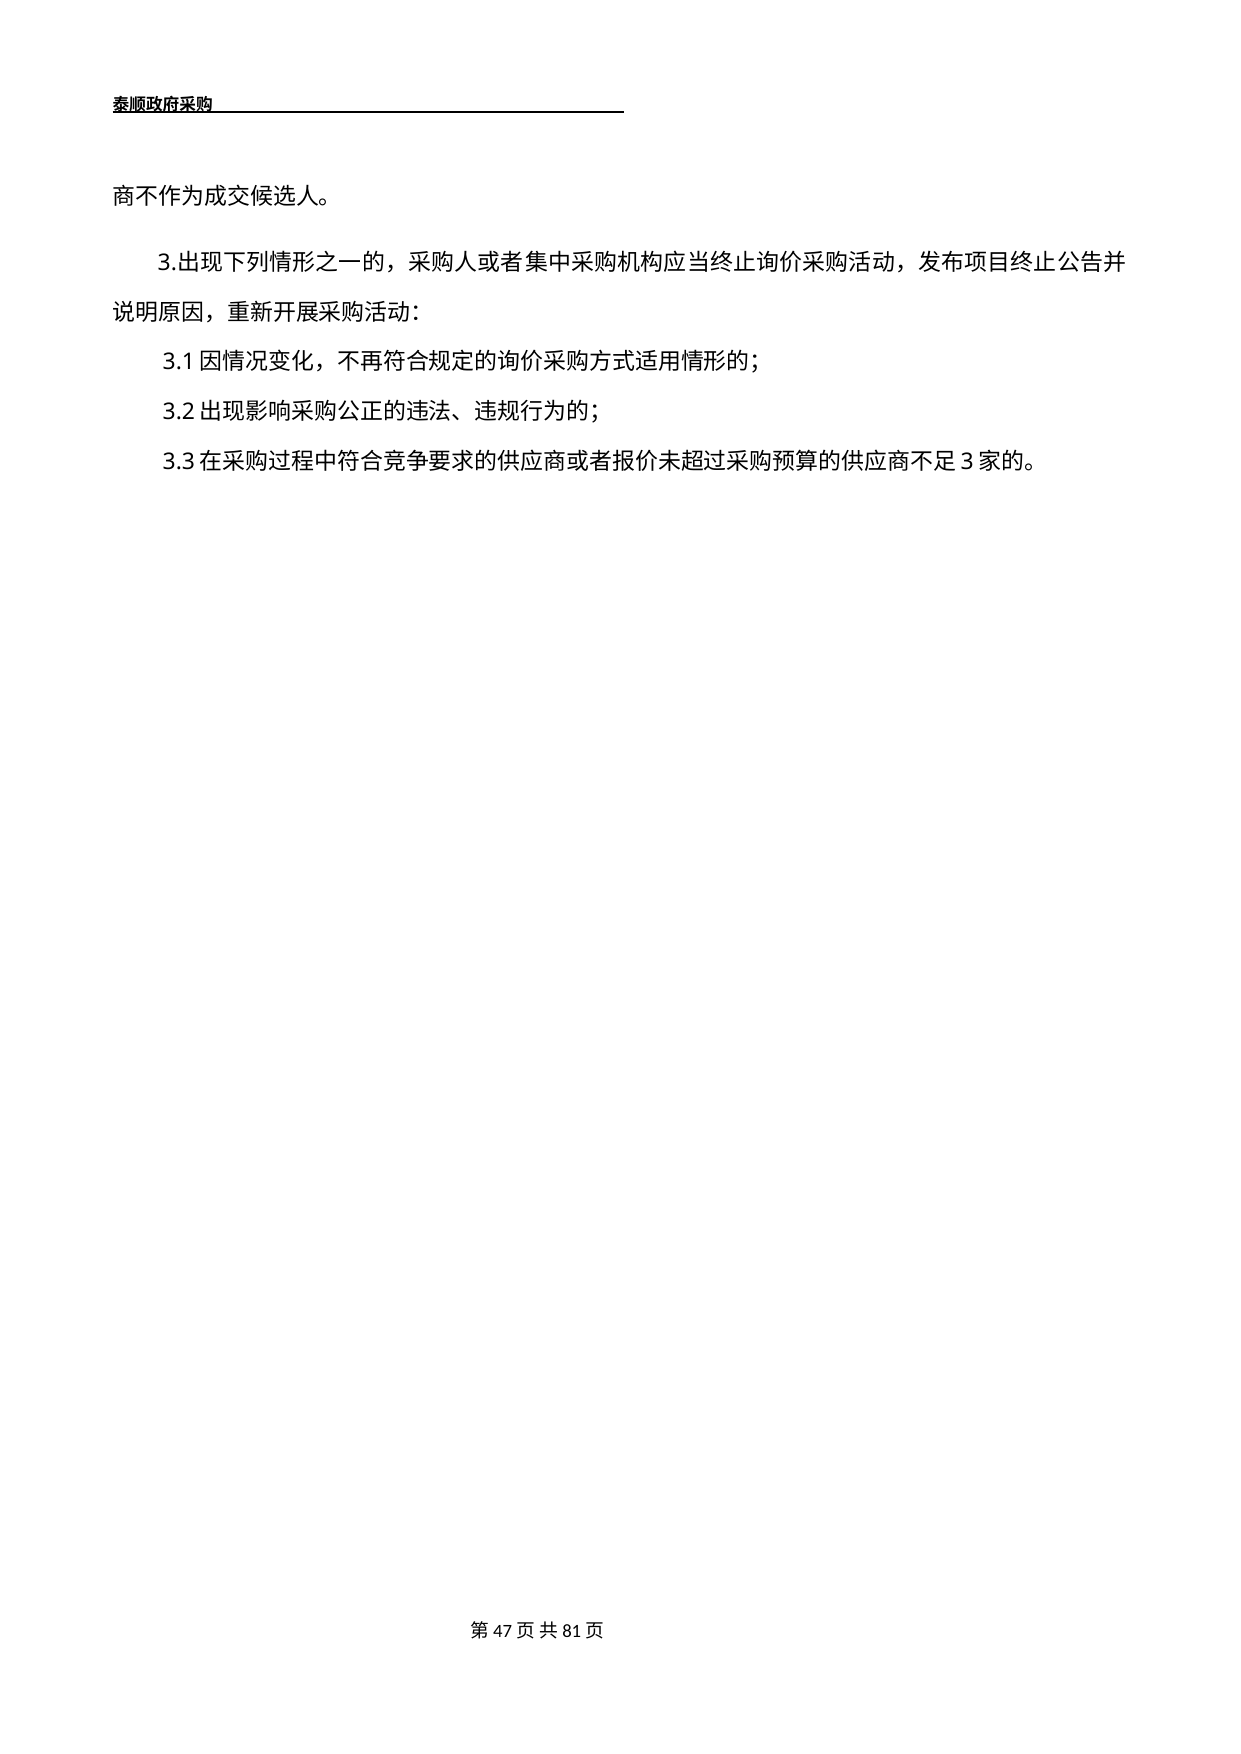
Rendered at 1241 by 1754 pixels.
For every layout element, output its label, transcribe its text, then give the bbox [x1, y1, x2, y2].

text 3.3在采购过程中符合竞争要求的供应商或者报价未超过采购预算的供应商不足3家的。 [112, 443, 1128, 477]
text 3.出现下列情形之一的，采购人或者集中采购机构应当终止询价采购活动，发布项目终止公告并说明原因，重新开展采购活动： [112, 243, 1128, 327]
text 3.1因情况变化，不再符合规定的询价采购方式适用情形的； [112, 343, 1128, 377]
text 3.2出现影响采购公正的违法、违规行为的； [112, 393, 1128, 427]
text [112, 162, 1128, 227]
